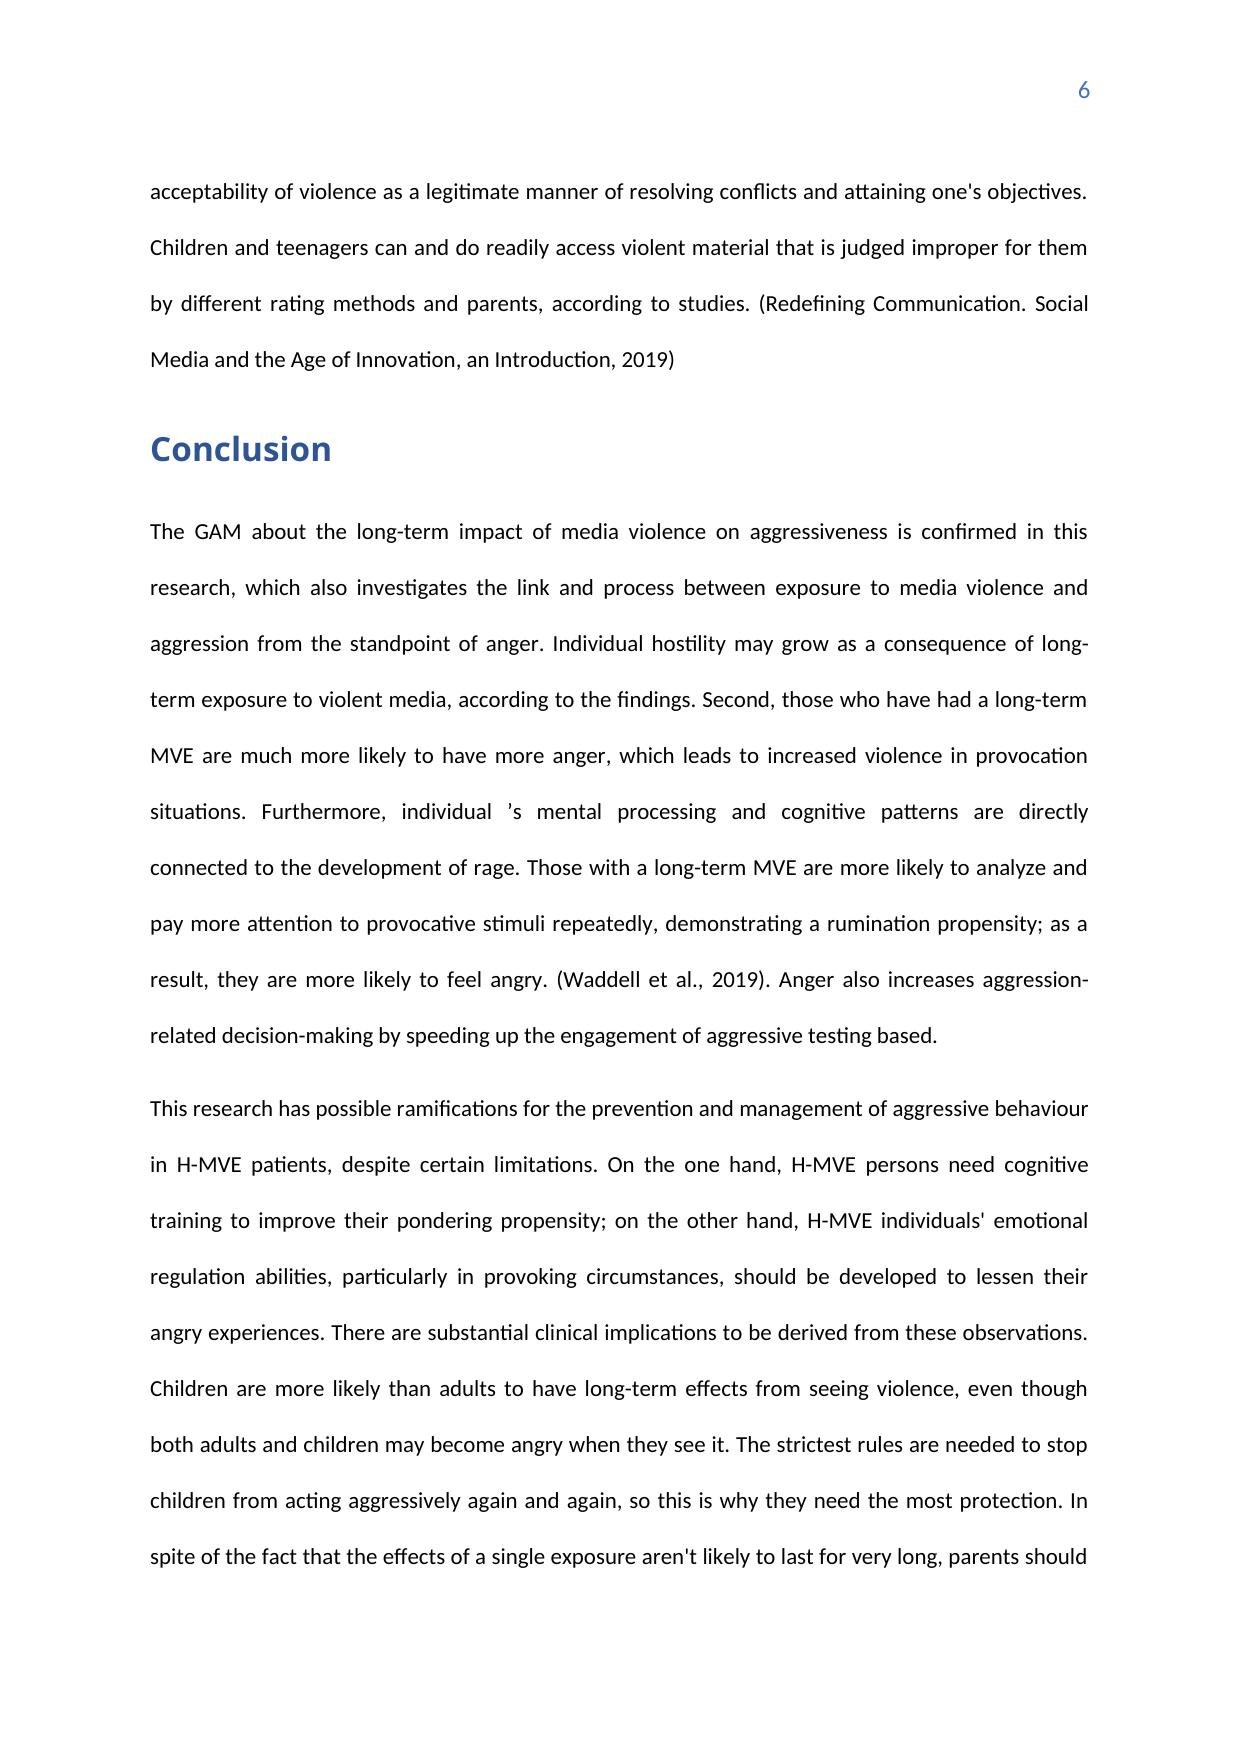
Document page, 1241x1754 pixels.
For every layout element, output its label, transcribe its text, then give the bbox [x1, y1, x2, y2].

text The GAM about the long-term impact of media violence on aggressiveness is confirmed in this research, which also investigates the link and process between exposure to media violence and aggression from the standpoint of anger. Individual hostility may grow as a consequence of long-term exposure to violent media, according to the findings. Second, those who have had a long-term MVE are much more likely to have more anger, which leads to increased violence in provocation situations. Furthermore, individual ’s mental processing and cognitive patterns are directly connected to the development of rage. Those with a long-term MVE are more likely to analyze and pay more attention to provocative stimuli repeatedly, demonstrating a rumination propensity; as a result, they are more likely to feel angry. (Waddell et al., 2019). Anger also increases aggression-related decision-making by speeding up the engagement of aggressive testing based. [150, 517, 1090, 1049]
subtitle Conclusion [150, 426, 1090, 471]
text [150, 177, 1090, 373]
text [150, 1094, 1090, 1570]
